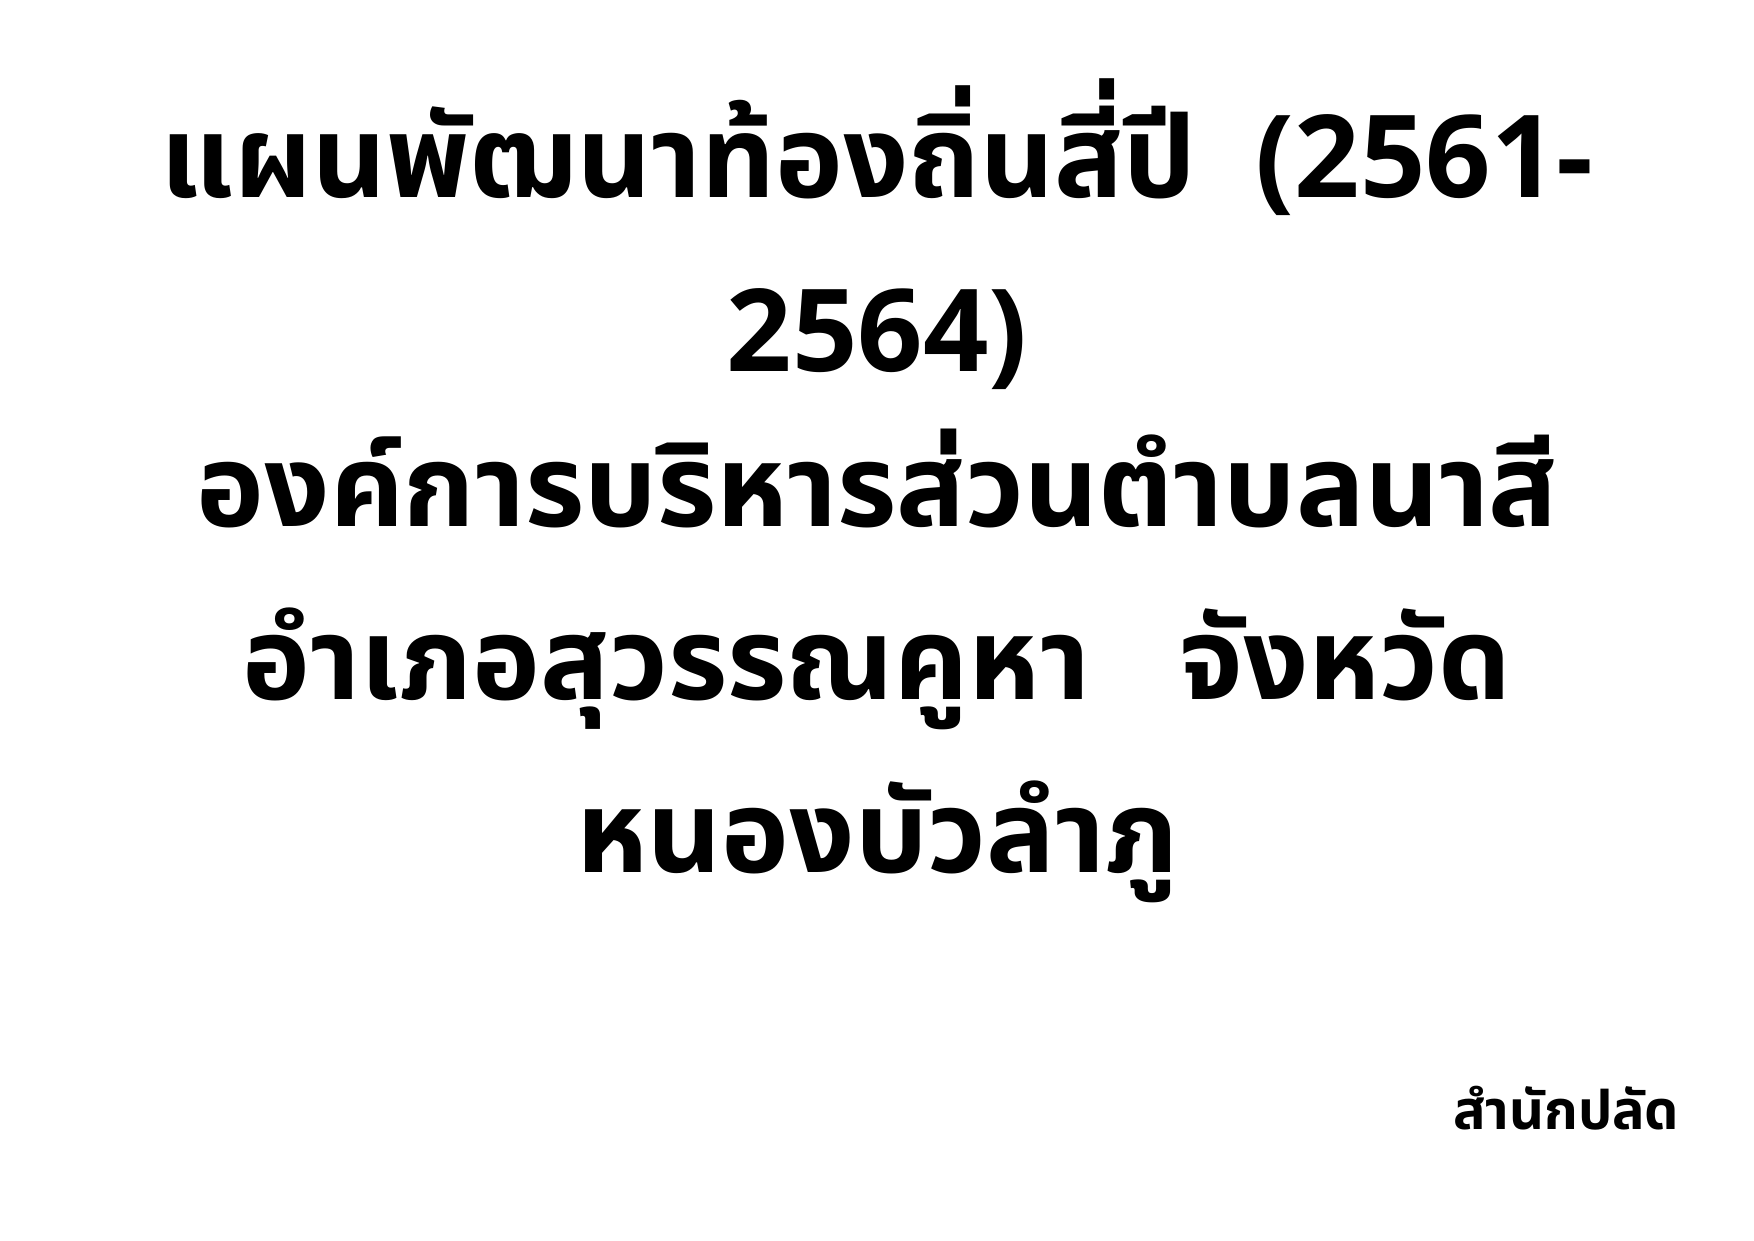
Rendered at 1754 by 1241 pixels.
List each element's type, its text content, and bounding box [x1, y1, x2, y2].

title สำนักปลัด [75, 1072, 1679, 1154]
title แผนพัฒนาท้องถิ่นสี่ปี (2561-2564) [75, 75, 1679, 405]
title อำเภอสุวรรณคูหา จังหวัดหนองบัวลำภู [75, 578, 1679, 924]
title องค์การบริหารส่วนตำบลนาสี [75, 405, 1679, 578]
